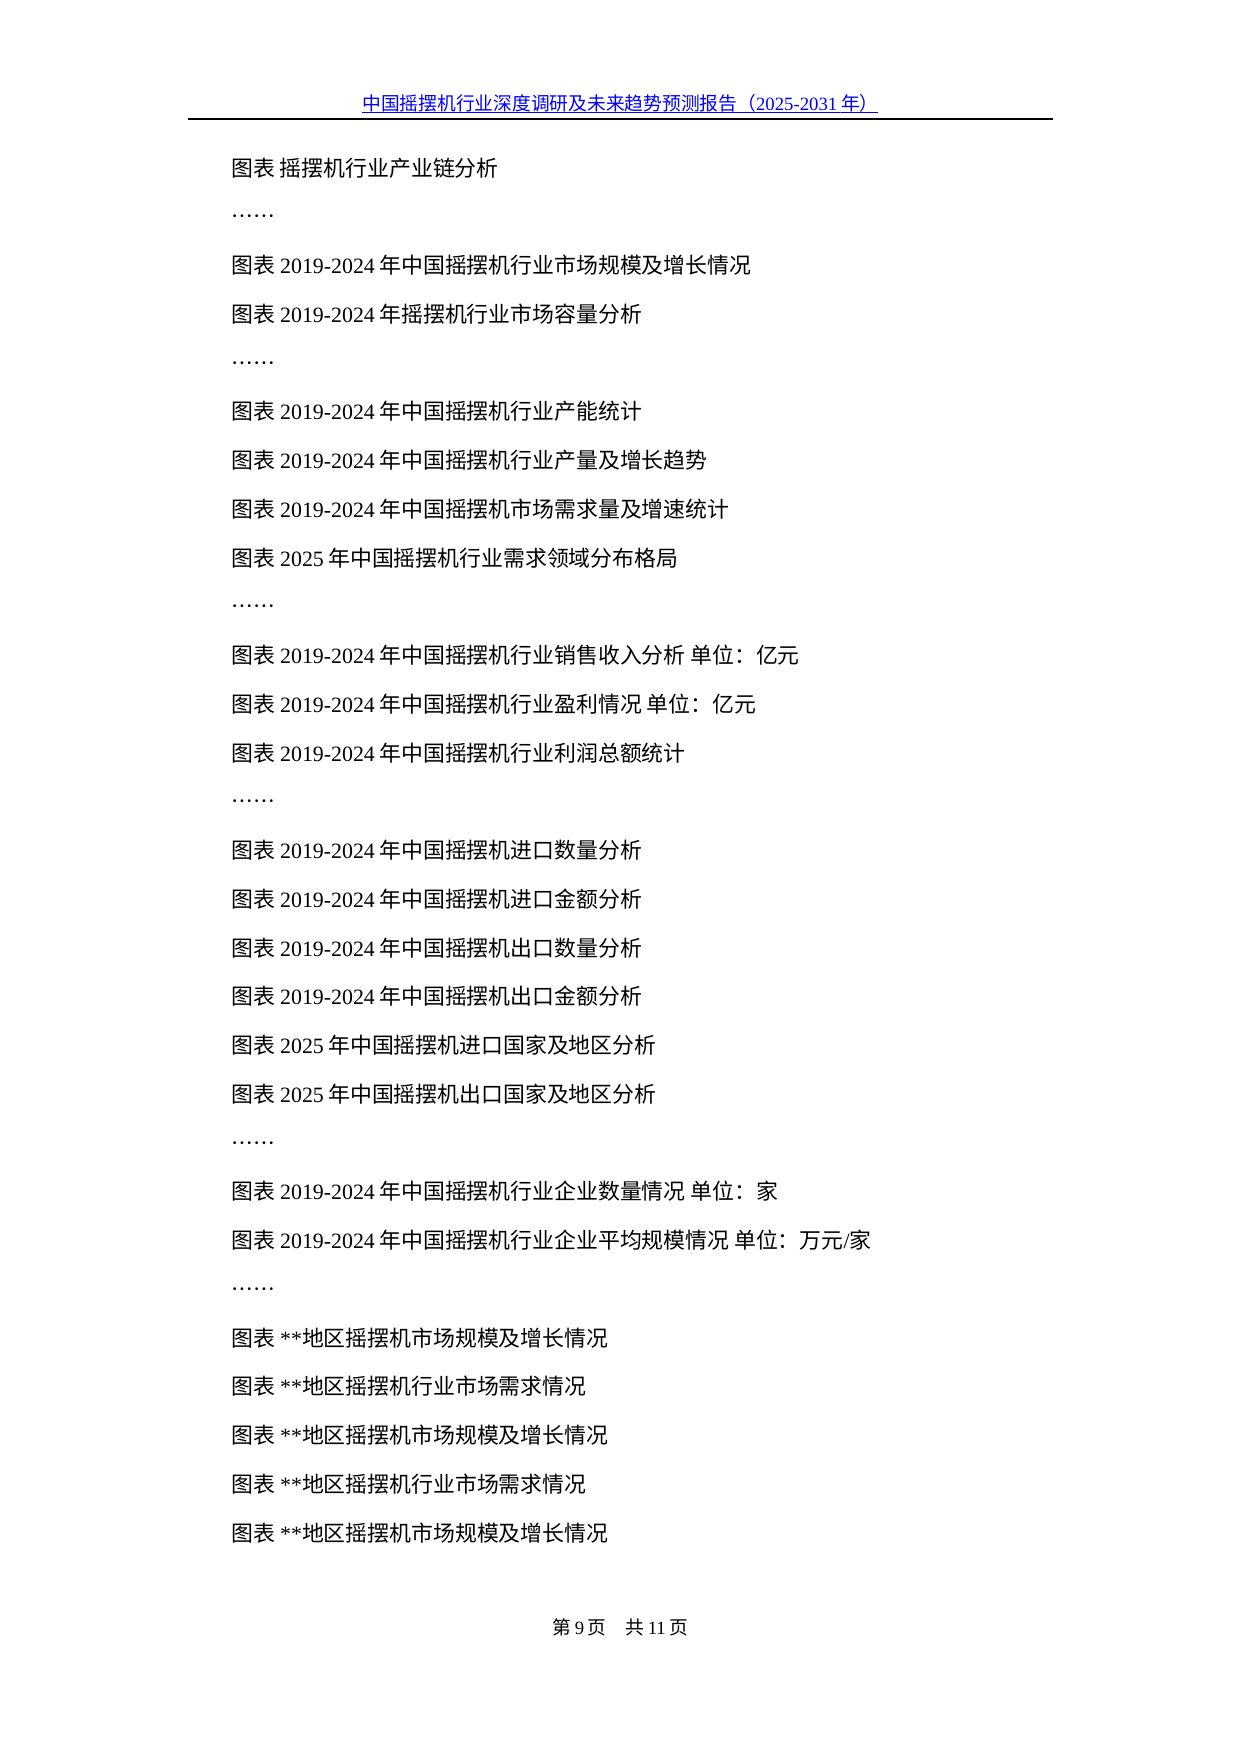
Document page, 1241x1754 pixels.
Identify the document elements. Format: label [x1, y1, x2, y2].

text [187, 150, 1053, 1548]
